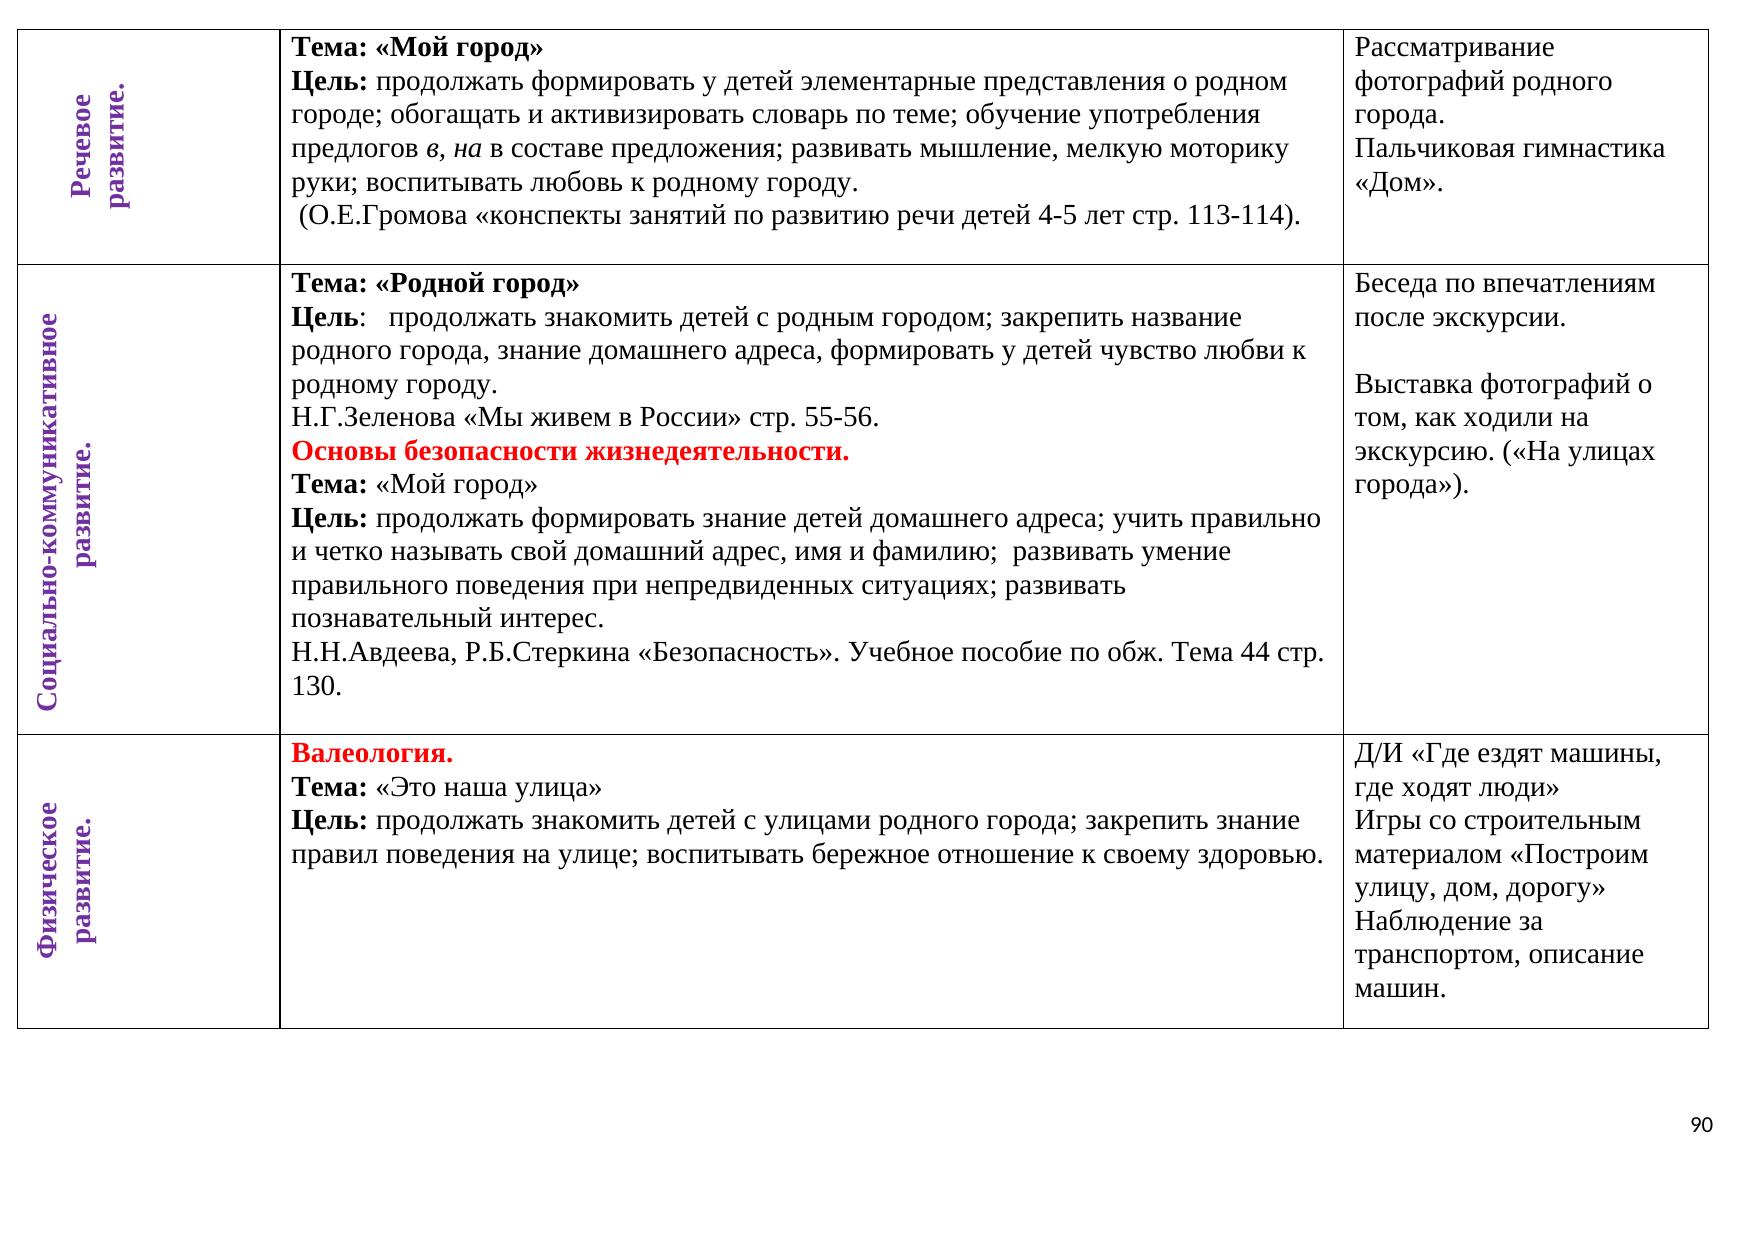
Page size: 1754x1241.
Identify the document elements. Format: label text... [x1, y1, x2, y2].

table_cell Беседа по впечатлениям после экскурсии. Выставка фотографий о том, как ходили на экскурсию. («На улицах города»). [1344, 265, 1708, 734]
table_cell Д/И «Где ездят машины, где ходят люди» Игры со строительным материалом «Построим улицу, дом, дорогу» Наблюдение за транспортом, описание машин. [1344, 735, 1708, 1028]
table_cell Валеология. Тема: «Это наша улица» Цель: продолжать знакомить детей с улицами родного города; закрепить знание правил поведения на улице; воспитывать бережное отношение к своему здоровью. [281, 735, 1343, 1028]
table_header Тема: «Мой город» Цель: продолжать формировать у детей элементарные представления о родном городе; обогащать и активизировать словарь по теме; обучение употребления предлогов в, на в составе предложения; развивать мышление, мелкую моторику руки; воспитывать любовь к родному городу. (О.Е.Громова «конспекты занятий по развитию речи детей 4-5 лет стр. 113-114). [281, 30, 1343, 264]
table_cell Социально-коммуникативное развитие. [18, 265, 279, 734]
table_header Рассматривание фотографий родного города. Пальчиковая гимнастика «Дом». [1344, 30, 1708, 264]
table_cell Физическое развитие. [18, 735, 279, 1028]
table_header Речевое развитие. [18, 30, 279, 264]
table_cell Тема: «Родной город» Цель: продолжать знакомить детей с родным городом; закрепить название родного города, знание домашнего адреса, формировать у детей чувство любви к родному городу. Н.Г.Зеленова «Мы живем в России» стр. 55-56. Основы безопасности жизнедеятельности. Тема: «Мой город» Цель: продолжать формировать знание детей домашнего адреса; учить правильно и четко называть свой домашний адрес, имя и фамилию; развивать умение правильного поведения при непредвиденных ситуациях; развивать познавательный интерес. Н.Н.Авдеева, Р.Б.Стеркина «Безопасность». Учебное пособие по обж. Тема 44 стр. 130. [281, 265, 1343, 734]
